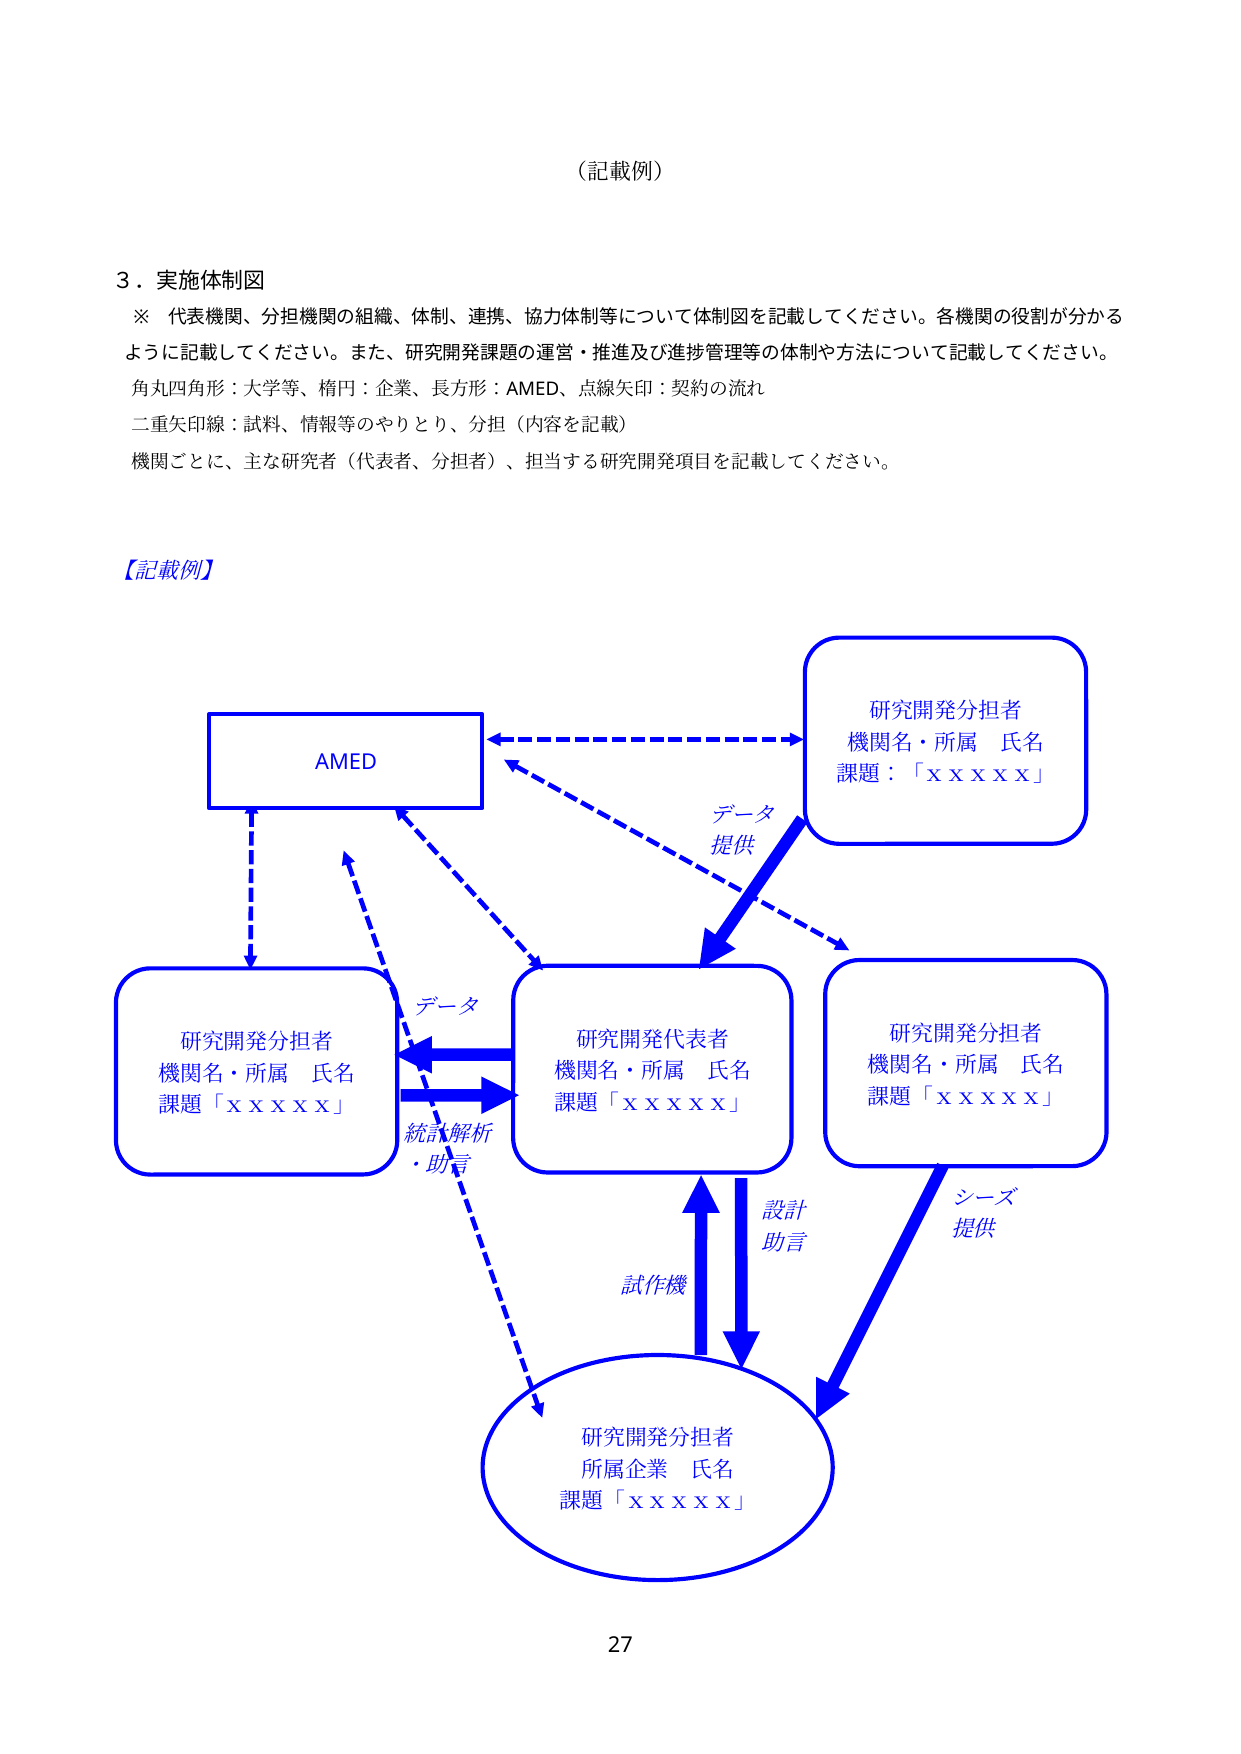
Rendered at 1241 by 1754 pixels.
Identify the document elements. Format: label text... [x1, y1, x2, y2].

text 【記載例】 [112, 551, 1128, 587]
text ３．実施体制図 [112, 261, 1128, 297]
text 機関ごとに、主な研究者（代表者、分担者）、担当する研究開発項目を記載してください。 [112, 442, 1128, 478]
text 二重矢印線：試料、情報等のやりとり、分担（内容を記載） [112, 406, 1128, 442]
text 角丸四角形：大学等、楕円：企業、長方形：AMED、点線矢印：契約の流れ [112, 369, 1128, 406]
text ※ 代表機関、分担機関の組織、体制、連携、協力体制等について体制図を記載してください。各機関の役割が分かるように記載してください。また、研究開発課題の運営・推進及び進捗管理等の体制や方法について記載してください。 [124, 297, 1128, 369]
text （記載例） [112, 152, 1128, 188]
